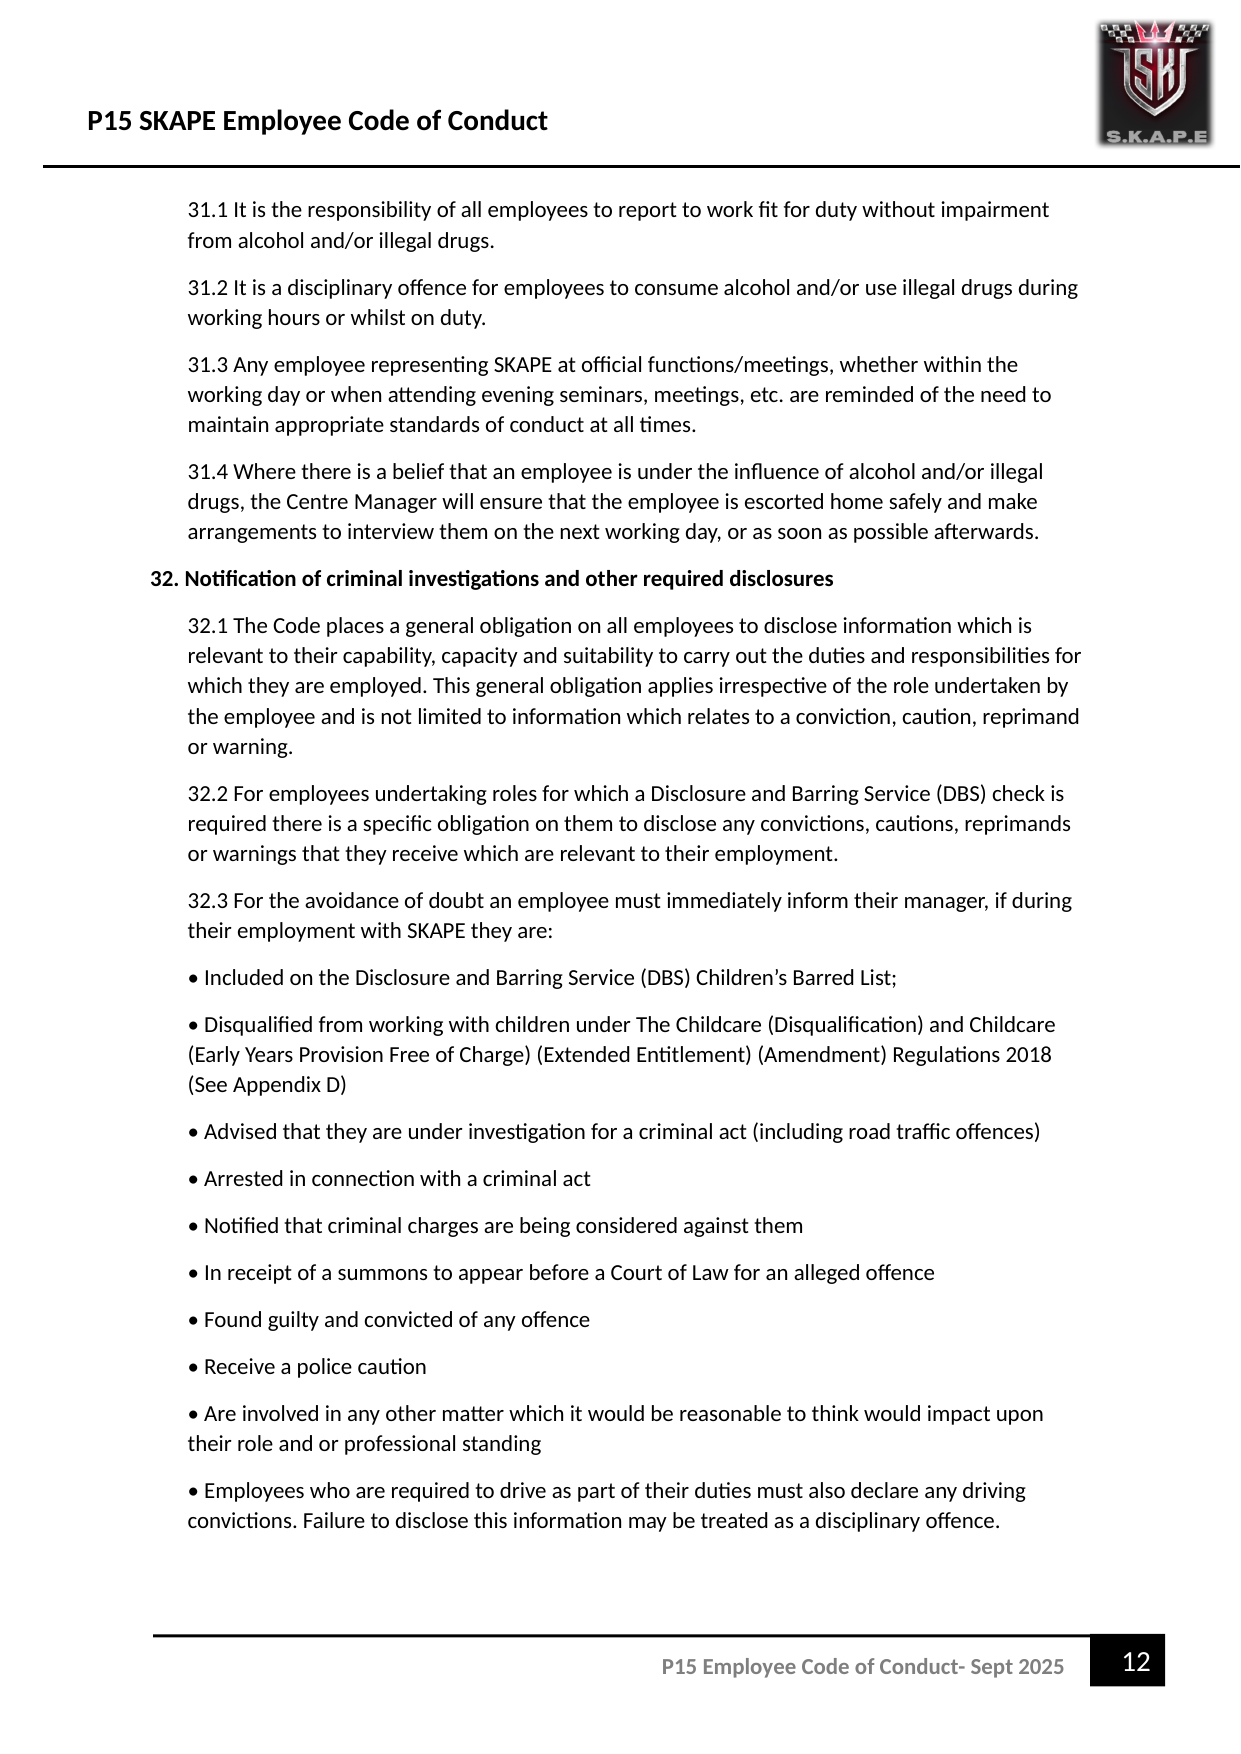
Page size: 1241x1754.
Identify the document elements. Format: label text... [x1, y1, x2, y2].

picture [1103, 27, 1207, 141]
text 31.4 Where there is a belief that an employee is under the influence of alcohol and/or illegal drugs, the Centre Manager will ensure that the employee is escorted home safely and make arrangements to interview them on the next working day, or as soon as possible afterwards. [187, 457, 1090, 545]
text • Are involved in any other matter which it would be reasonable to think would impact upon their role and or professional standing [187, 1399, 1090, 1457]
text • In receipt of a summons to appear before a Court of Law for an alleged offence [187, 1258, 1090, 1286]
text • Included on the Disclosure and Barring Service (DBS) Children’s Barred List; [187, 963, 1090, 991]
text • Arrested in connection with a criminal act [187, 1164, 1090, 1192]
text 31.3 Any employee representing SKAPE at official functions/meetings, whether within the working day or when attending evening seminars, meetings, etc. are reminded of the need to maintain appropriate standards of conduct at all times. [187, 350, 1090, 438]
text • Receive a police caution [187, 1352, 1090, 1380]
text • Disqualified from working with children under The Childcare (Disqualification) and Childcare (Early Years Provision Free of Charge) (Extended Entitlement) (Amendment) Regulations 2018 (See Appendix D) [187, 1010, 1090, 1098]
text 32.3 For the avoidance of doubt an employee must immediately inform their manager, if during their employment with SKAPE they are: [187, 886, 1090, 944]
text • Found guilty and convicted of any offence [187, 1305, 1090, 1333]
text 32. Notification of criminal investigations and other required disclosures [150, 564, 1090, 592]
text • Notified that criminal charges are being considered against them [187, 1211, 1090, 1239]
text 31.2 It is a disciplinary offence for employees to consume alcohol and/or use illegal drugs during working hours or whilst on duty. [187, 273, 1090, 331]
text • Advised that they are under investigation for a criminal act (including road traffic offences) [187, 1117, 1090, 1145]
text 32.1 The Code places a general obligation on all employees to disclose information which is relevant to their capability, capacity and suitability to carry out the duties and responsibilities for which they are employed. This general obligation applies irrespective of the role undertaken by the employee and is not limited to information which relates to a conviction, caution, reprimand or warning. [187, 611, 1090, 760]
text • Employees who are required to drive as part of their duties must also declare any driving convictions. Failure to disclose this information may be treated as a disciplinary offence. [187, 1476, 1090, 1534]
text 31.1 It is the responsibility of all employees to report to work fit for duty without impairment from alcohol and/or illegal drugs. [187, 196, 1090, 254]
text 32.2 For employees undertaking roles for which a Disclosure and Barring Service (DBS) check is required there is a specific obligation on them to disclose any convictions, cautions, reprimands or warnings that they receive which are relevant to their employment. [187, 779, 1090, 867]
